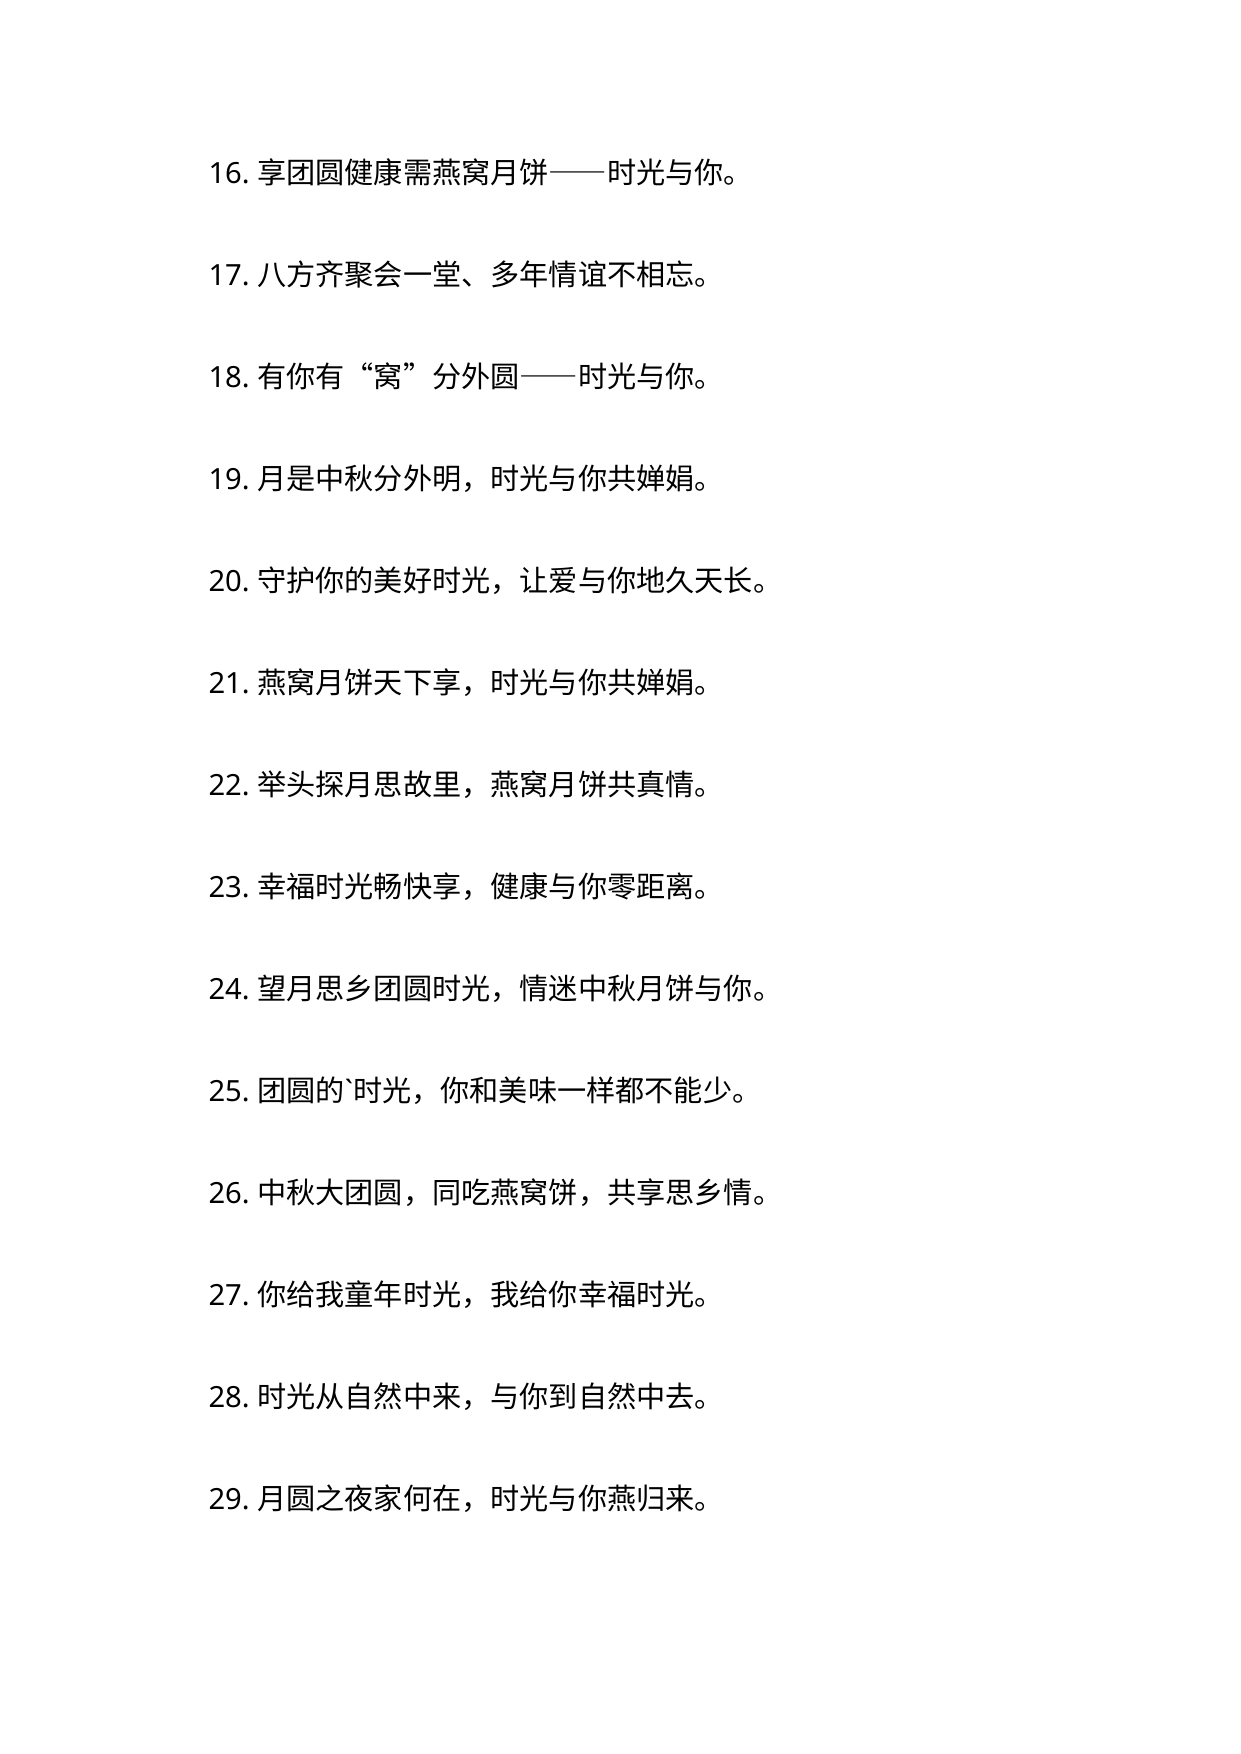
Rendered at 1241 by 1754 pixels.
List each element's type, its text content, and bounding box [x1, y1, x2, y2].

text 26. 中秋大团圆，同吃燕窝饼，共享思乡情。 [150, 1170, 1090, 1212]
text 29. 月圆之夜家何在，时光与你燕归来。 [150, 1476, 1090, 1518]
text 22. 举头探月思故里，燕窝月饼共真情。 [150, 762, 1090, 804]
text 16. 享团圆健康需燕窝月饼——时光与你。 [150, 150, 1090, 192]
text 28. 时光从自然中来，与你到自然中去。 [150, 1374, 1090, 1416]
text 23. 幸福时光畅快享，健康与你零距离。 [150, 864, 1090, 906]
text 24. 望月思乡团圆时光，情迷中秋月饼与你。 [150, 966, 1090, 1008]
text 17. 八方齐聚会一堂、多年情谊不相忘。 [150, 252, 1090, 294]
text 20. 守护你的美好时光，让爱与你地久天长。 [150, 558, 1090, 600]
text 19. 月是中秋分外明，时光与你共婵娟。 [150, 456, 1090, 498]
text 25. 团圆的`时光，你和美味一样都不能少。 [150, 1068, 1090, 1110]
text 27. 你给我童年时光，我给你幸福时光。 [150, 1272, 1090, 1314]
text 18. 有你有“窝”分外圆——时光与你。 [150, 354, 1090, 396]
text 21. 燕窝月饼天下享，时光与你共婵娟。 [150, 660, 1090, 702]
